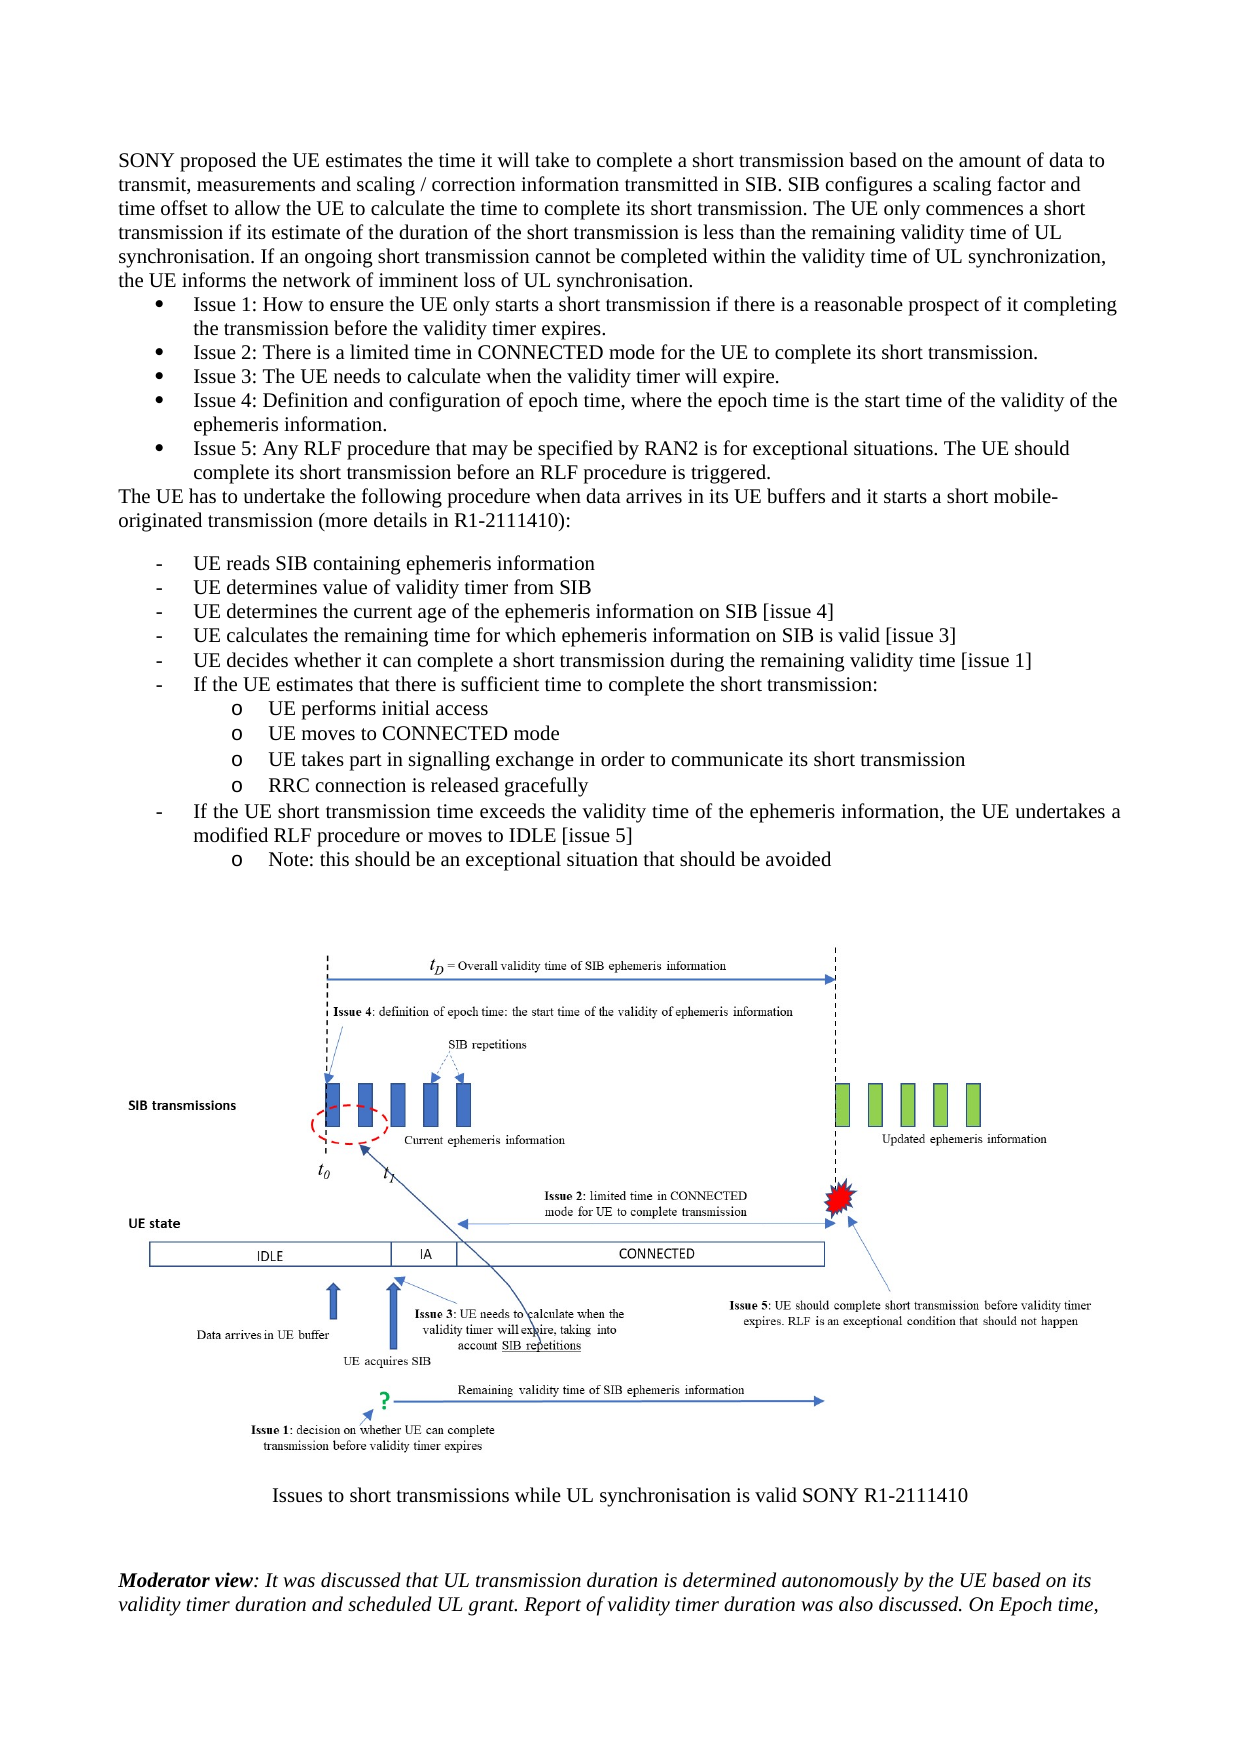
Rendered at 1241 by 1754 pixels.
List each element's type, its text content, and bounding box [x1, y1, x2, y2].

list RRC connection is released gracefully [231, 773, 1122, 798]
text Issues to short transmissions while UL synchronisation is valid SONY R1-2111410 [118, 1483, 1122, 1507]
list Note: this should be an exceptional situation that should be avoided [231, 847, 1122, 872]
list Issue 5: Any RLF procedure that may be specified by RAN2 is for exceptional situations. The UE should complete its short transmission before an RLF procedure is triggered. [156, 436, 1122, 484]
list UE determines value of validity timer from SIB [156, 575, 1122, 599]
list UE moves to CONNECTED mode [231, 721, 1122, 747]
list Issue 2: There is a limited time in CONNECTED mode for the UE to complete its short transmission. [156, 340, 1122, 364]
list Issue 3: The UE needs to calculate when the validity timer will expire. [156, 364, 1122, 388]
list UE decides whether it can complete a short transmission during the remaining validity time [issue 1] [156, 647, 1122, 672]
list UE performs initial access [231, 696, 1122, 721]
list UE reads SIB containing ephemeris information [156, 551, 1122, 575]
list Issue 4: Definition and configuration of epoch time, where the epoch time is the start time of the validity of the ephemeris information. [156, 388, 1122, 436]
list UE determines the current age of the ephemeris information on SIB [issue 4] [156, 599, 1122, 623]
text SONY proposed the UE estimates the time it will take to complete a short transmission based on the amount of data to transmit, measurements and scaling / correction information transmitted in SIB. SIB configures a scaling factor and time offset to allow the UE to calculate the time to complete its short transmission. The UE only commences a short transmission if its estimate of the duration of the short transmission is less than the remaining validity time of UL synchronisation. If an ongoing short transmission cannot be completed within the validity time of UL synchronization, the UE informs the network of imminent loss of UL synchronisation. [118, 147, 1122, 292]
list Issue 1: How to ensure the UE only starts a short transmission if there is a reasonable prospect of it completing the transmission before the validity timer expires. [156, 292, 1122, 340]
picture [118, 944, 1103, 1460]
list UE takes part in signalling exchange in order to communicate its short transmission [231, 747, 1122, 773]
text The UE has to undertake the following procedure when data arrives in its UE buffers and it starts a short mobile-originated transmission (more details in R1-2111410): [118, 484, 1122, 532]
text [118, 1568, 1122, 1616]
list If the UE short transmission time exceeds the validity time of the ephemeris information, the UE undertakes a modified RLF procedure or moves to IDLE [issue 5] [156, 798, 1122, 847]
list If the UE estimates that there is sufficient time to complete the short transmission: [156, 672, 1122, 696]
list UE calculates the remaining time for which ephemeris information on SIB is valid [issue 3] [156, 623, 1122, 647]
